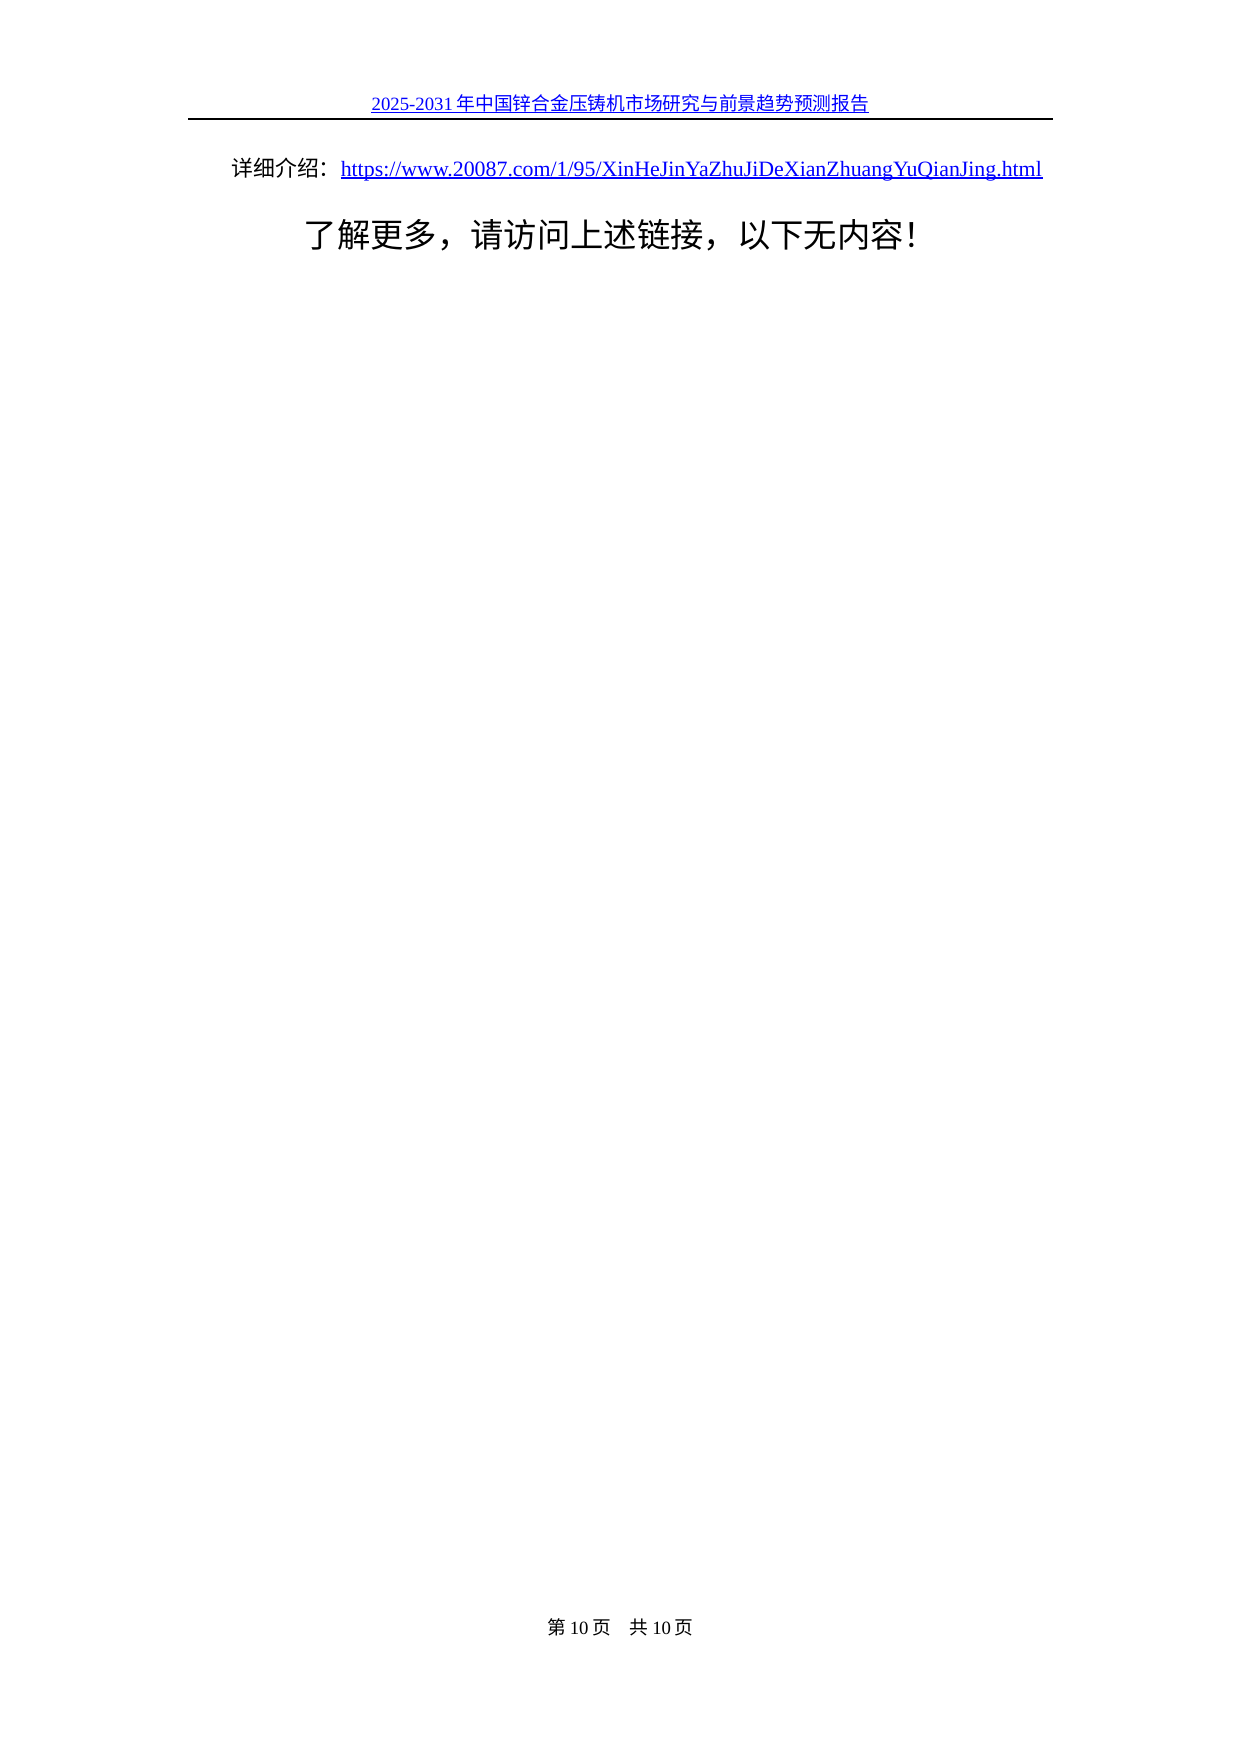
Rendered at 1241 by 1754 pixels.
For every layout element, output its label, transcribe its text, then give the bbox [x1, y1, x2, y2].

title 了解更多，请访问上述链接，以下无内容！ [187, 200, 1053, 265]
text 详细介绍：https://www.20087.com/1/95/XinHeJinYaZhuJiDeXianZhuangYuQianJing.html [187, 150, 1053, 183]
